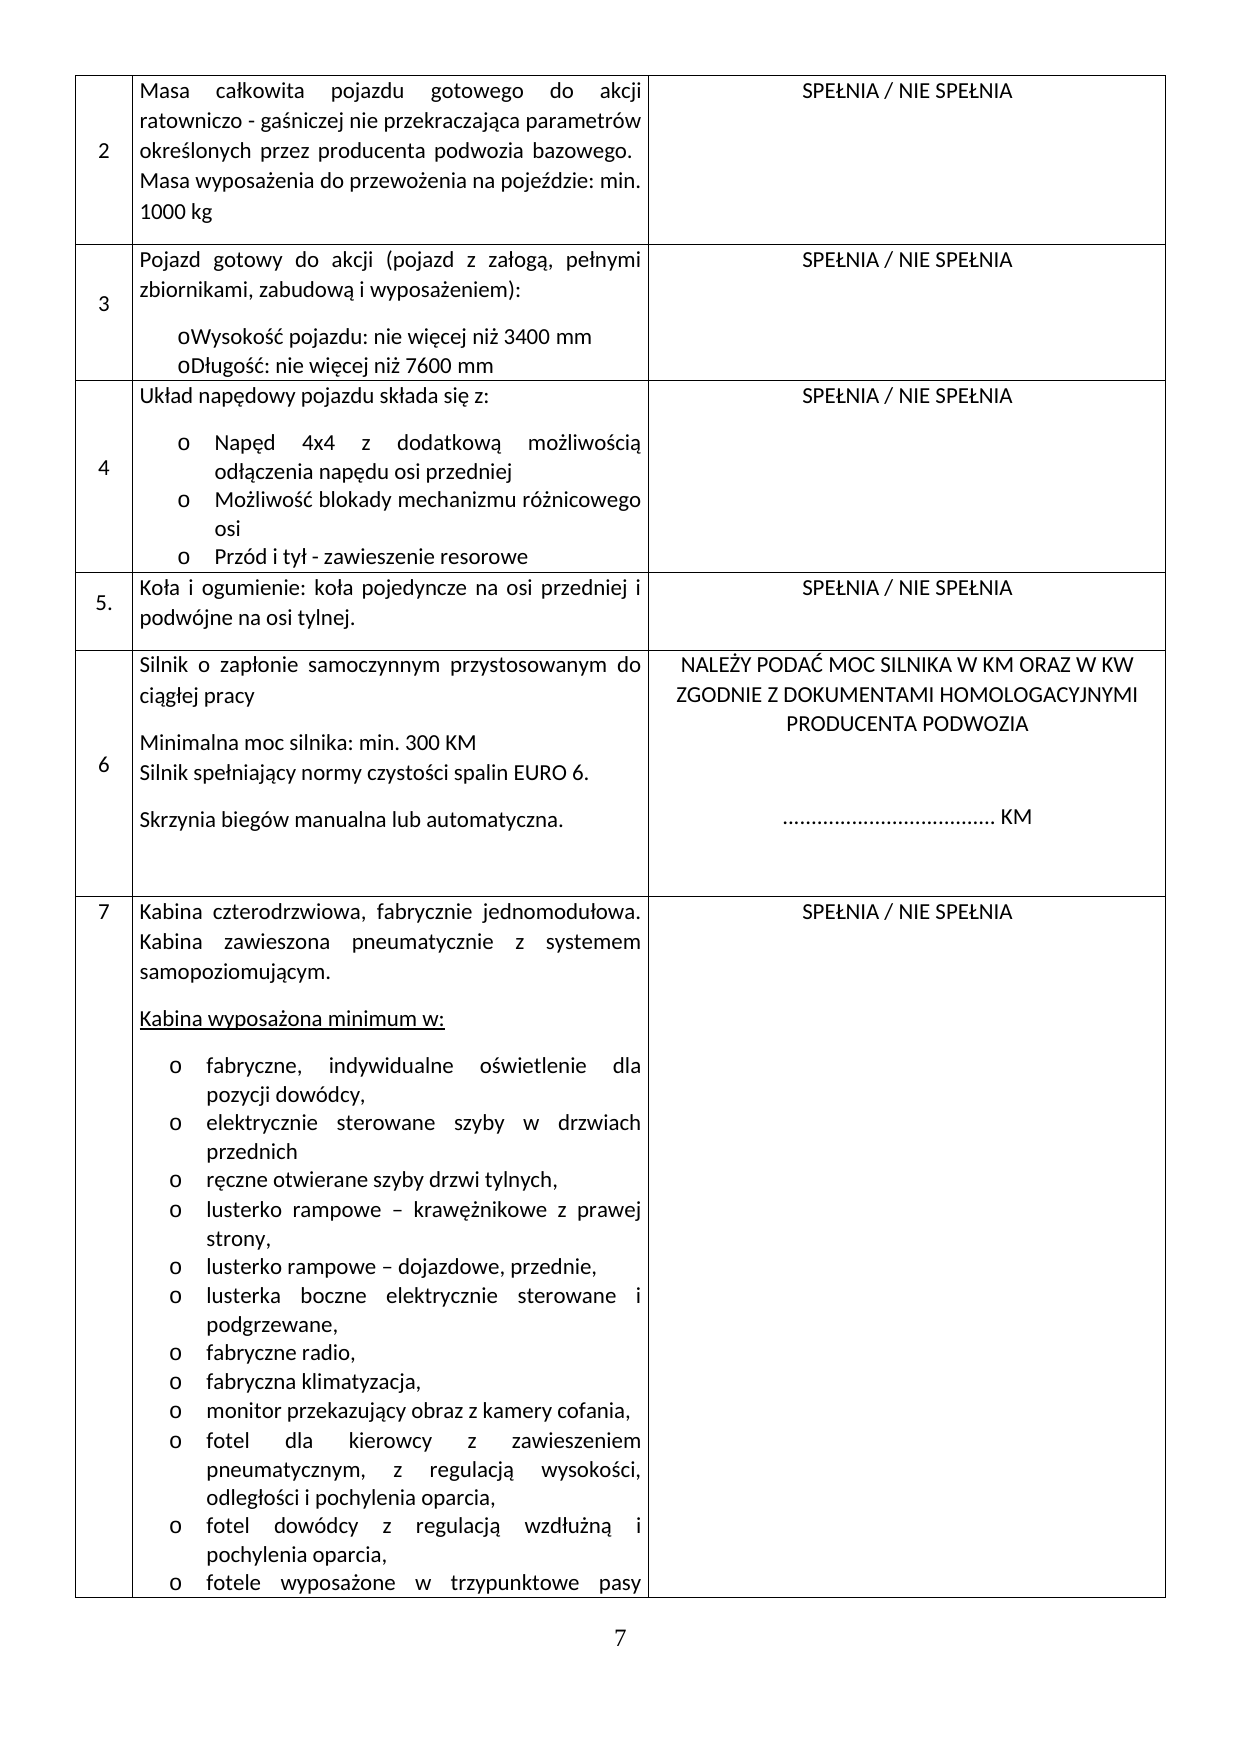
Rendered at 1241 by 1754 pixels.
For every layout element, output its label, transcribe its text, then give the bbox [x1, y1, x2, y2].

table_cell Koła i ogumienie: koła pojedyncze na osi przedniej i podwójne na osi tylnej. [133, 573, 648, 649]
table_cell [133, 897, 648, 1597]
table_cell 6 [76, 651, 132, 896]
table_cell 2 [76, 76, 132, 244]
table_cell Silnik o zapłonie samoczynnym przystosowanym do ciągłej pracy Minimalna moc silnika: min. 300 KM Silnik spełniający normy czystości spalin EURO 6. Skrzynia biegów manualna lub automatyczna. [133, 651, 648, 896]
table_cell Pojazd gotowy do akcji (pojazd z załogą, pełnymi zbiornikami, zabudową i wyposażeniem): Wysokość pojazdu: nie więcej niż 3400 mm Długość: nie więcej niż 7600 mm [133, 245, 648, 380]
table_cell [649, 76, 1165, 244]
table_cell SPEŁNIA / NIE SPEŁNIA [649, 573, 1165, 649]
table_cell 7 [76, 897, 132, 1597]
table_cell NALEŻY PODAĆ MOC SILNIKA W KM ORAZ W KW ZGODNIE Z DOKUMENTAMI HOMOLOGACYJNYMI PRODUCENTA PODWOZIA ..................................... KM [649, 651, 1165, 896]
table_cell SPEŁNIA / NIE SPEŁNIA [649, 245, 1165, 380]
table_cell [649, 897, 1165, 1597]
table_cell Układ napędowy pojazdu składa się z: Napęd 4x4 z dodatkową możliwością odłączenia napędu osi przedniej Możliwość blokady mechanizmu różnicowego osi Przód i tył - zawieszenie resorowe [133, 381, 648, 572]
table_cell SPEŁNIA / NIE SPEŁNIA [649, 381, 1165, 572]
table_cell 5. [76, 573, 132, 649]
table_cell Masa całkowita pojazdu gotowego do akcji ratowniczo - gaśniczej nie przekraczająca parametrów określonych przez producenta podwozia bazowego. Masa wyposażenia do przewożenia na pojeździe: min. 1000 kg [133, 76, 648, 244]
table_cell 4 [76, 381, 132, 572]
table_cell 3 [76, 245, 132, 380]
